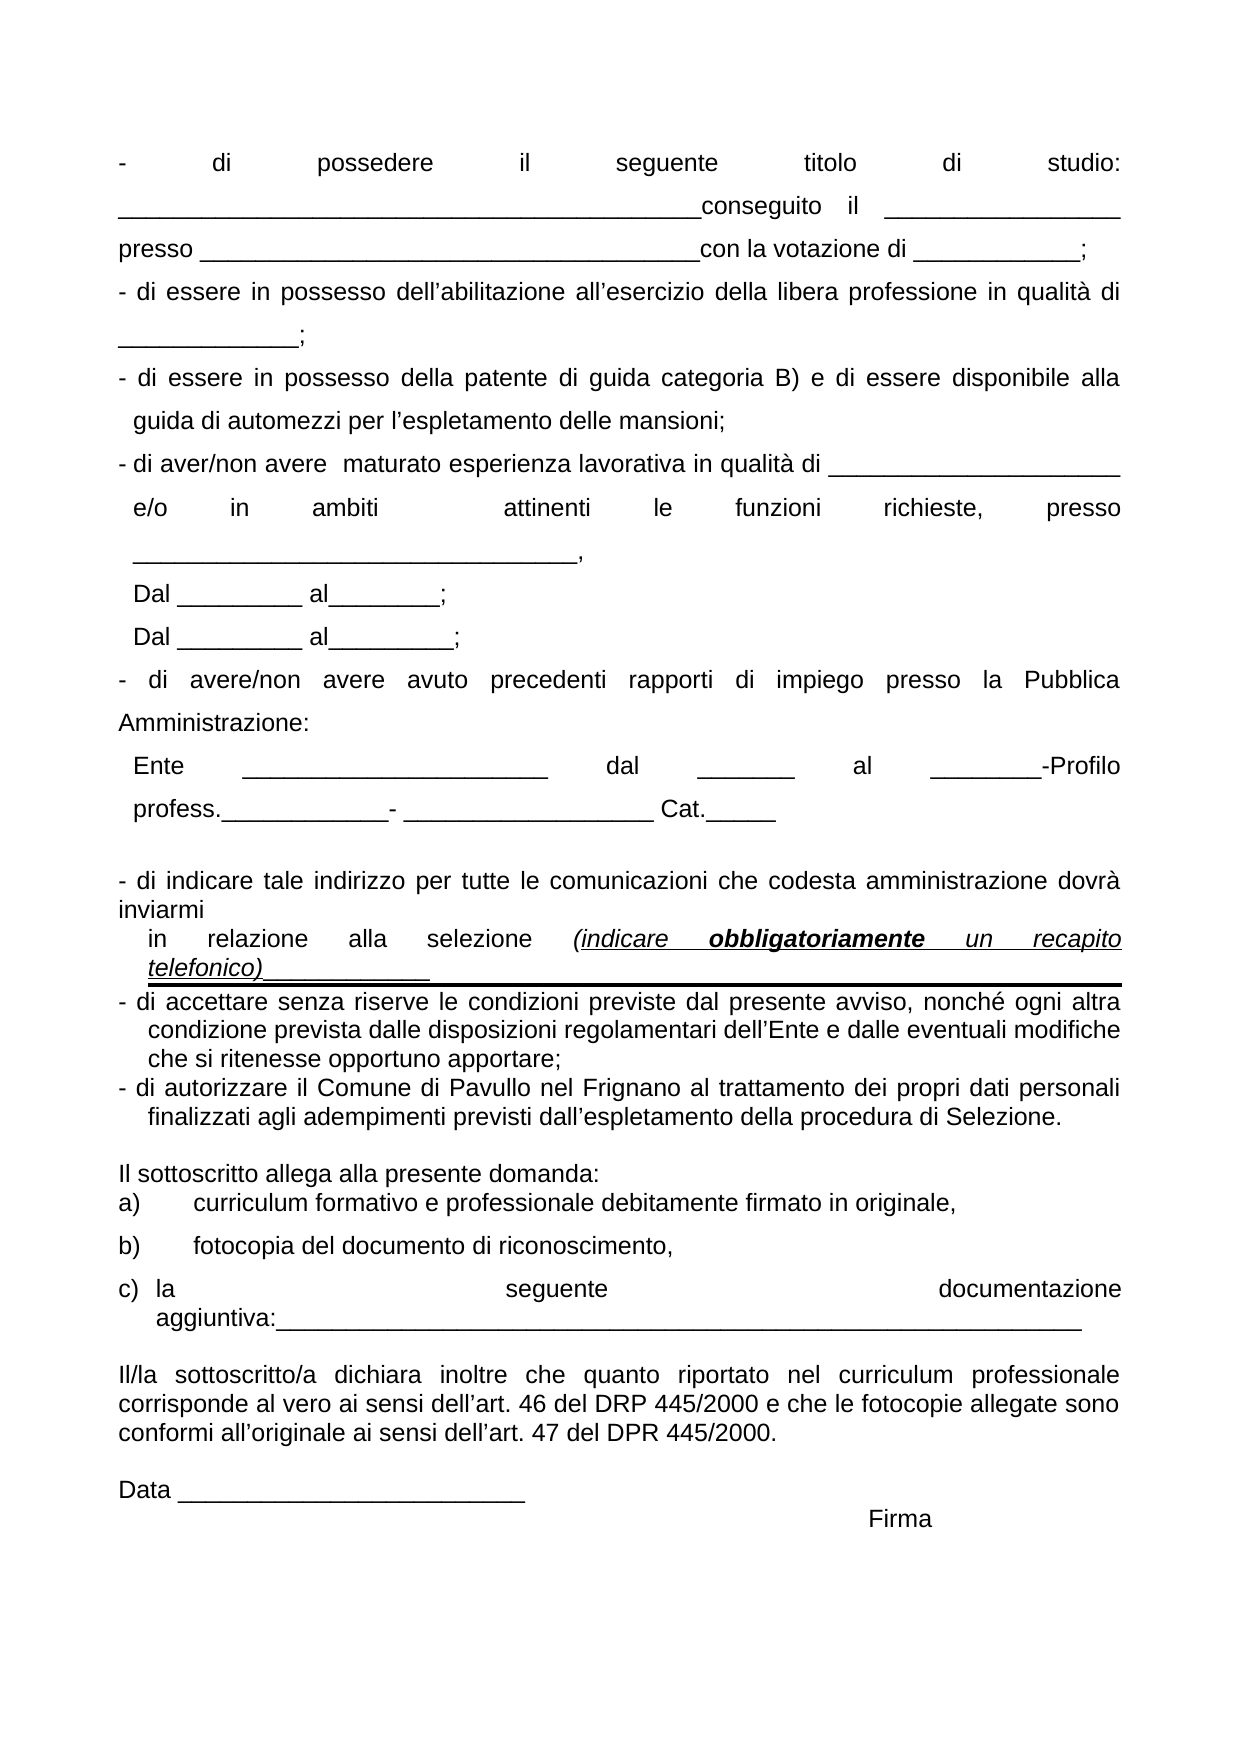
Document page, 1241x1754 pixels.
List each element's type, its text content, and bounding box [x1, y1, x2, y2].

text - di essere in possesso dell’abilitazione all’esercizio della libera professione in qualità di _____________; [118, 277, 1122, 349]
text - di avere/non avere avuto precedenti rapporti di impiego presso la Pubblica Amministrazione: [118, 665, 1122, 737]
text Dal _________ al________; [133, 579, 1122, 608]
text - di essere in possesso della patente di guida categoria B) e di essere disponibile alla guida di automezzi per l’espletamento delle mansioni; [118, 363, 1122, 435]
text Firma [156, 1504, 1122, 1533]
text Data _________________________ [118, 1475, 1122, 1504]
list curriculum formativo e professionale debitamente firmato in originale, [118, 1188, 1122, 1217]
text - di aver/non avere maturato esperienza lavorativa in qualità di _____________________ e/o in ambiti attinenti le funzioni richieste, presso ________________________________, [118, 449, 1122, 564]
list fotocopia del documento di riconoscimento, [118, 1231, 1122, 1260]
text in relazione alla selezione (indicare obbligatoriamente un recapito telefonico)____________ [148, 924, 1122, 983]
text Dal _________ al_________; [133, 622, 1122, 651]
text - di possedere il seguente titolo di studio: __________________________________________conseguito il _________________ presso ____________________________________con la votazione di ____________; [118, 148, 1122, 263]
text - di accettare senza riserve le condizioni previste dal presente avviso, nonché ogni altra condizione prevista dalle disposizioni regolamentari dell’Ente e dalle eventuali modifiche che si ritenesse opportuno apportare; [118, 987, 1122, 1073]
text Il sottoscritto allega alla presente domanda: [118, 1159, 1122, 1188]
text Il/la sottoscritto/a dichiara inoltre che quanto riportato nel curriculum professionale corrisponde al vero ai sensi dell’art. 46 del DRP 445/2000 e che le fotocopie allegate sono conformi all’originale ai sensi dell’art. 47 del DPR 445/2000. [118, 1360, 1122, 1447]
text Ente ______________________ dal _______ al ________-Profilo profess.____________- __________________ Cat._____ [133, 751, 1122, 823]
text - di indicare tale indirizzo per tutte le comunicazioni che codesta amministrazione dovrà inviarmi [118, 866, 1122, 924]
list la seguente documentazione aggiuntiva:__________________________________________________________ [118, 1274, 1122, 1332]
text - di autorizzare il Comune di Pavullo nel Frignano al trattamento dei propri dati personali finalizzati agli adempimenti previsti dall’espletamento della procedura di Selezione. [118, 1073, 1122, 1130]
